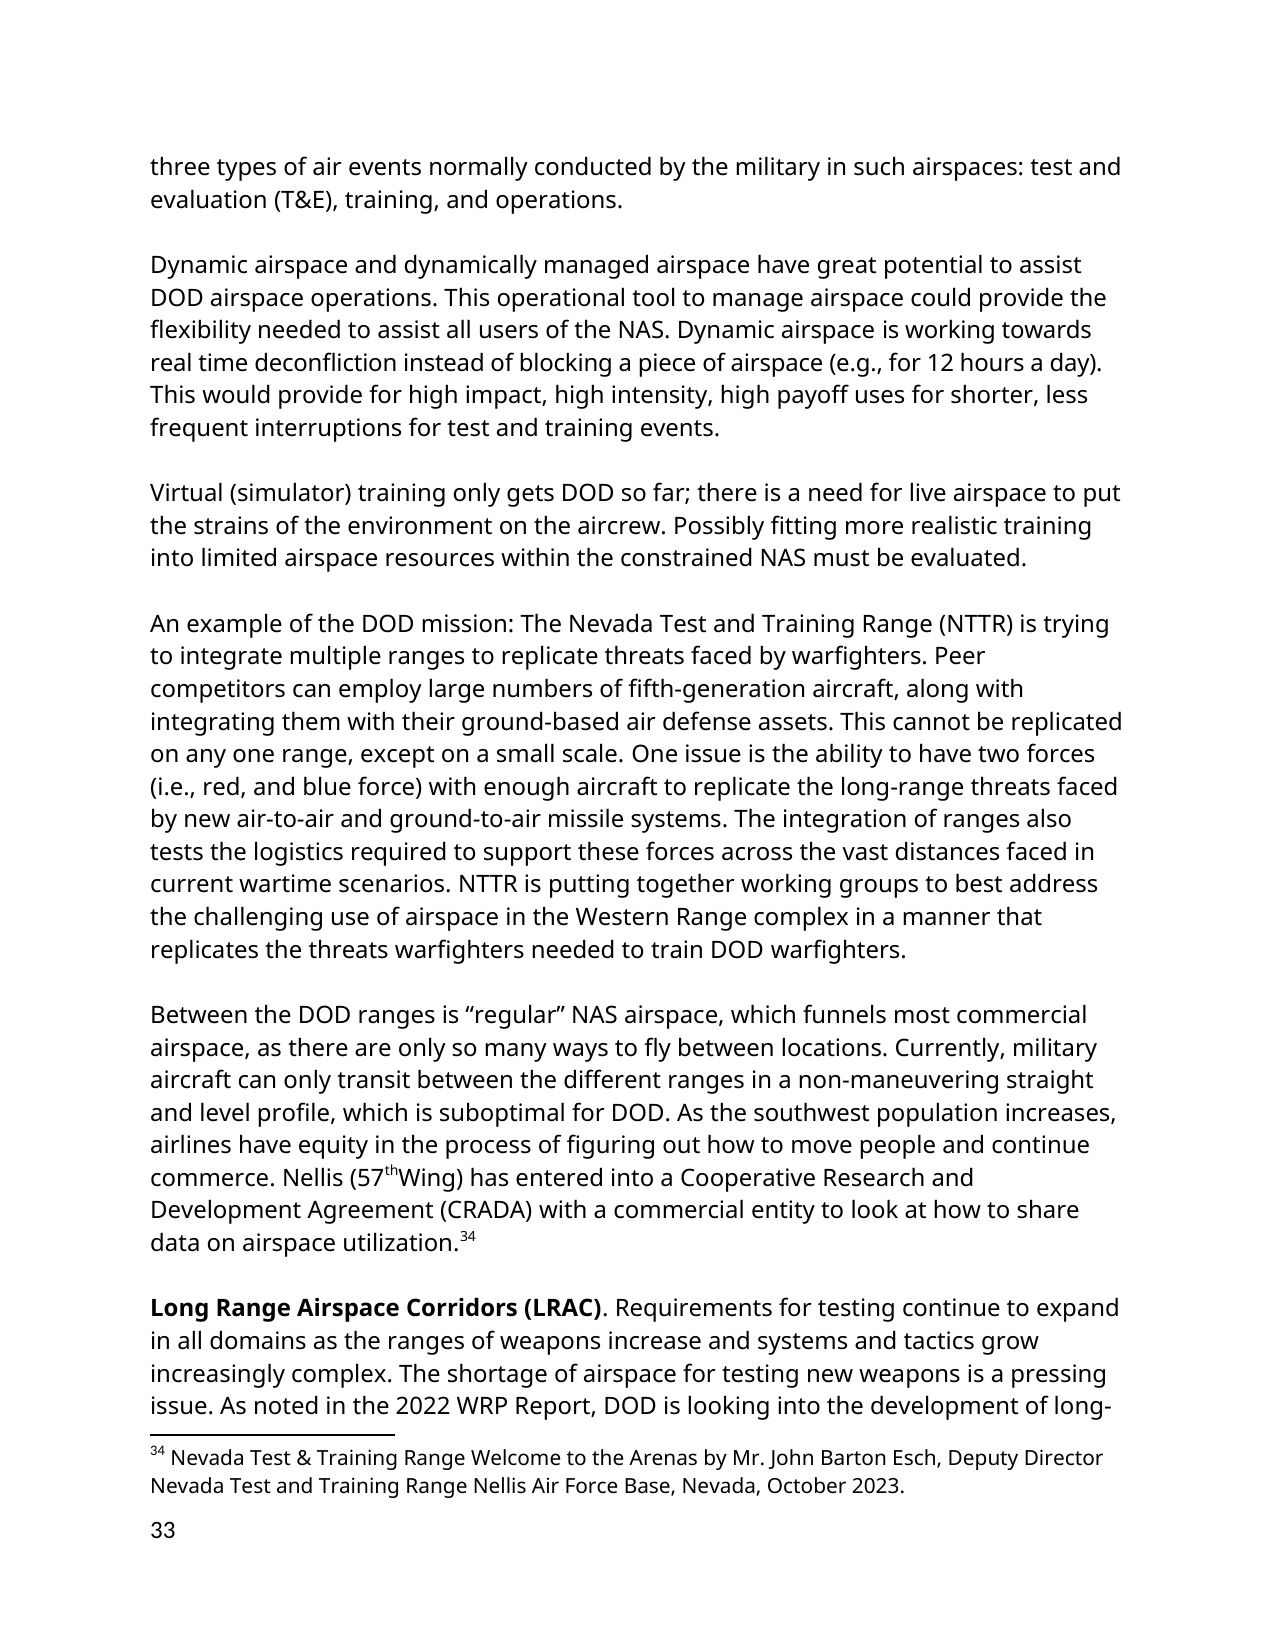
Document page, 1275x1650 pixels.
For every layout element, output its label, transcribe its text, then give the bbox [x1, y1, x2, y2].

text Between the DOD ranges is “regular” NAS airspace, which funnels most commercial airspace, as there are only so many ways to fly between locations. Currently, military aircraft can only transit between the different ranges in a non-maneuvering straight and level profile, which is suboptimal for DOD. As the southwest population increases, airlines have equity in the process of figuring out how to move people and continue commerce. Nellis (57thWing) has entered into a Cooperative Research and Development Agreement (CRADA) with a commercial entity to look at how to share data on airspace utilization. [150, 998, 1125, 1258]
text Dynamic airspace and dynamically managed airspace have great potential to assist DOD airspace operations. This operational tool to manage airspace could provide the flexibility needed to assist all users of the NAS. Dynamic airspace is working towards real time deconfliction instead of blocking a piece of airspace (e.g., for 12 hours a day). This would provide for high impact, high intensity, high payoff uses for shorter, less frequent interruptions for test and training events. [150, 248, 1125, 443]
text An example of the DOD mission: The Nevada Test and Training Range (NTTR) is trying to integrate multiple ranges to replicate threats faced by warfighters. Peer competitors can employ large numbers of fifth-generation aircraft, along with integrating them with their ground-based air defense assets. This cannot be replicated on any one range, except on a small scale. One issue is the ability to have two forces (i.e., red, and blue force) with enough aircraft to replicate the long-range threats faced by new air-to-air and ground-to-air missile systems. The integration of ranges also tests the logistics required to support these forces across the vast distances faced in current wartime scenarios. NTTR is putting together working groups to best address the challenging use of airspace in the Western Range complex in a manner that replicates the threats warfighters needed to train DOD warfighters. [150, 606, 1125, 965]
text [150, 150, 1125, 215]
text Virtual (simulator) training only gets DOD so far; there is a need for live airspace to put the strains of the environment on the aircrew. Possibly fitting more realistic training into limited airspace resources within the constrained NAS must be evaluated. [150, 476, 1125, 574]
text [150, 1291, 1125, 1422]
